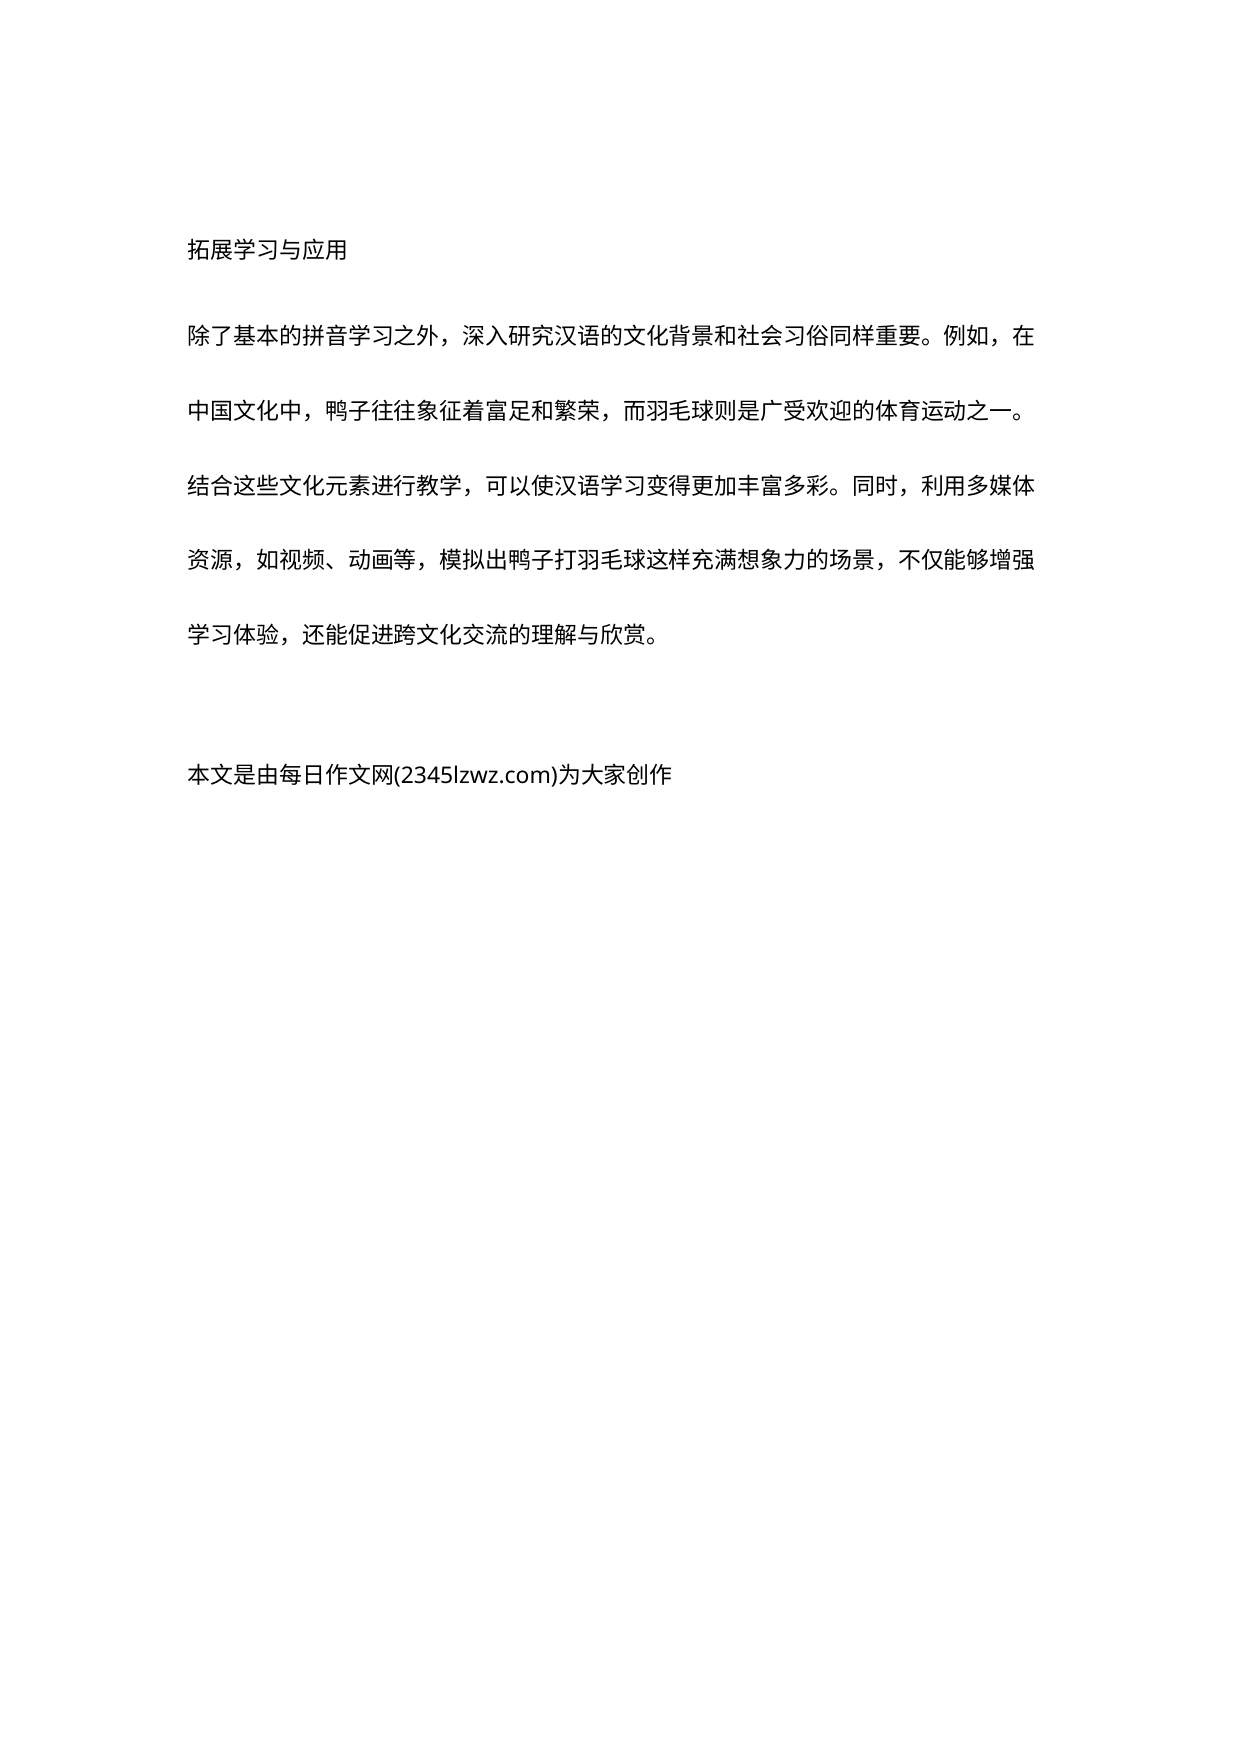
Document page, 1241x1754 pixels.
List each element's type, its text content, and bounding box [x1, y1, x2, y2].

text 拓展学习与应用 [187, 216, 1053, 281]
text 本文是由每日作文网(2345lzwz.com)为大家创作 [187, 742, 1053, 807]
text 除了基本的拼音学习之外，深入研究汉语的文化背景和社会习俗同样重要。例如，在中国文化中，鸭子往往象征着富足和繁荣，而羽毛球则是广受欢迎的体育运动之一。结合这些文化元素进行教学，可以使汉语学习变得更加丰富多彩。同时，利用多媒体资源，如视频、动画等，模拟出鸭子打羽毛球这样充满想象力的场景，不仅能够增强学习体验，还能促进跨文化交流的理解与欣赏。 [187, 302, 1053, 666]
